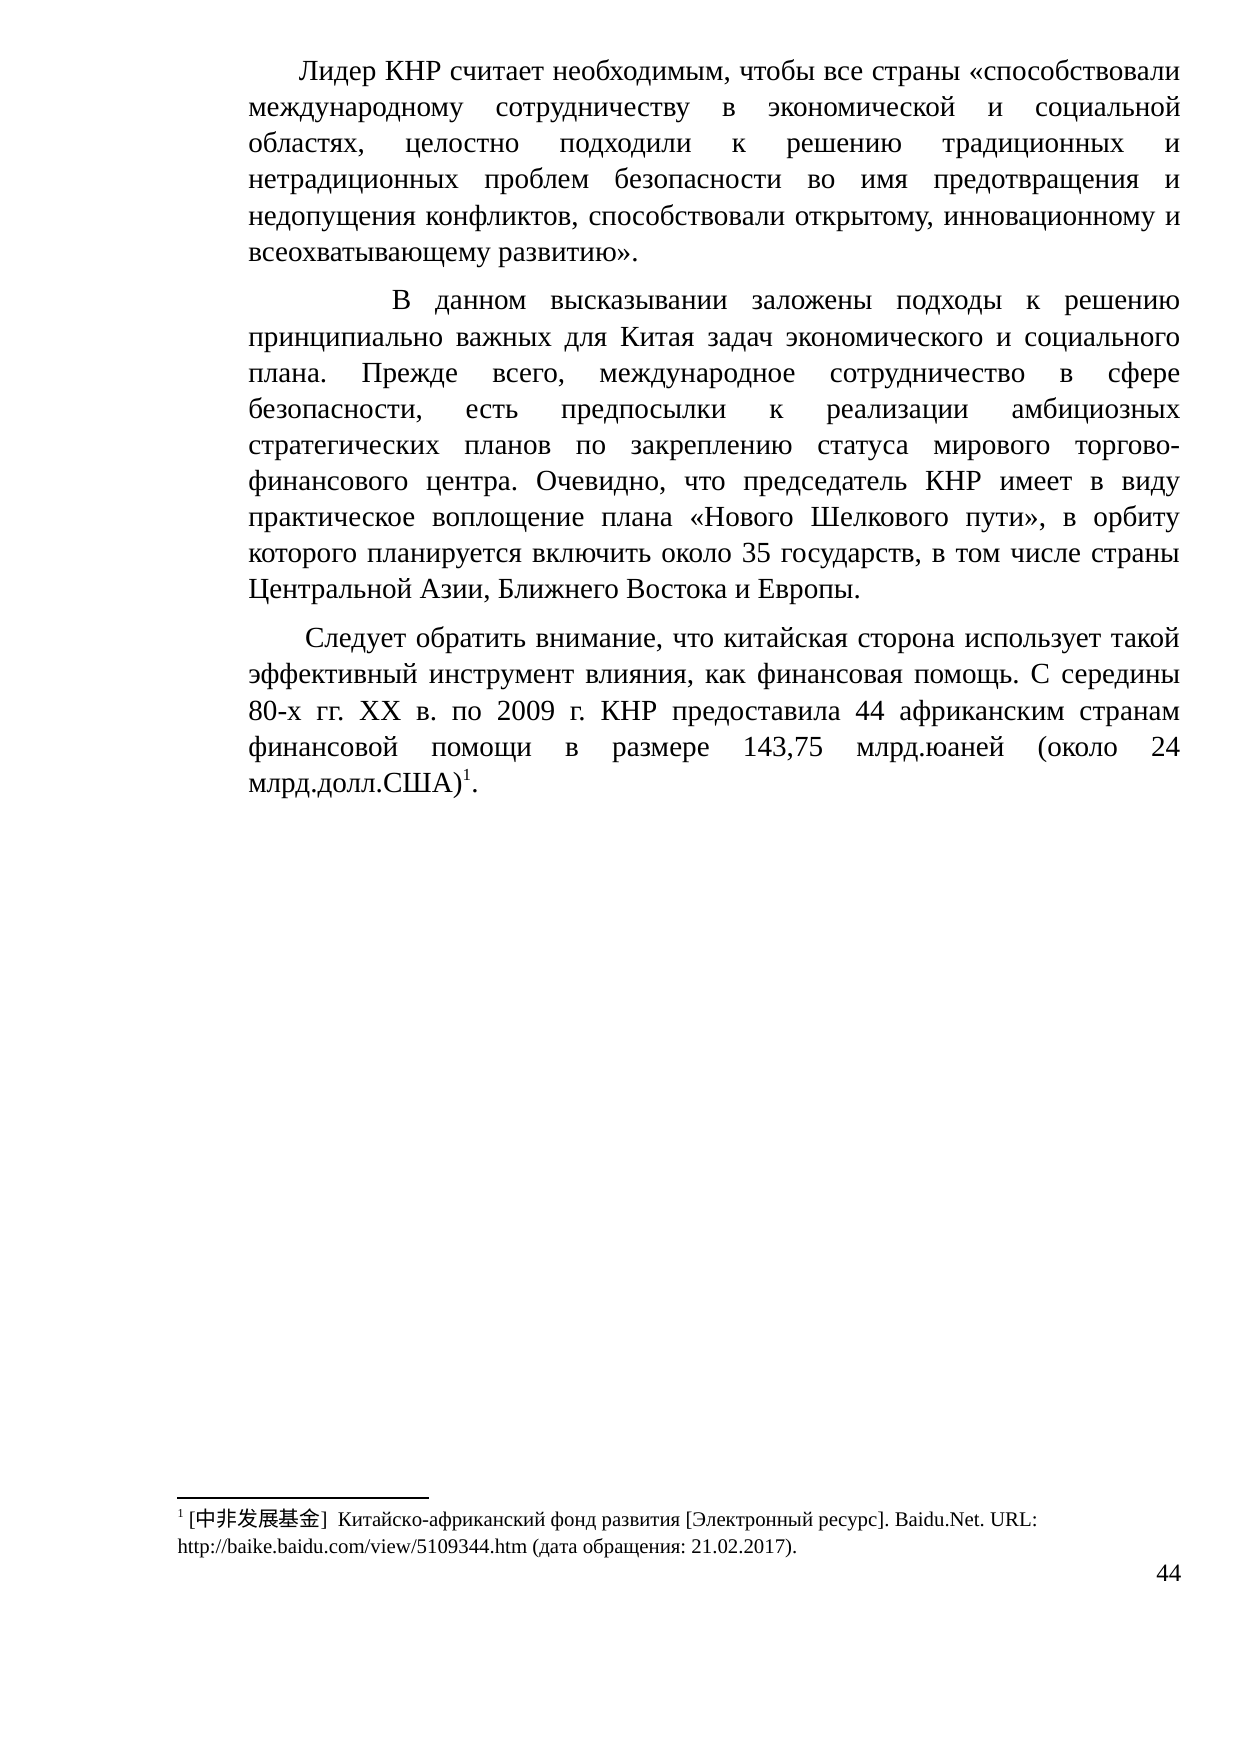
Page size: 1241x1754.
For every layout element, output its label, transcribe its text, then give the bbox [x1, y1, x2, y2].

subtitle В данном высказывании заложены подходы к решению принципиально важных для Китая задач экономического и социального плана. Прежде всего, международное сотрудничество в сфере безопасности, есть предпосылки к реализации амбициозных стратегических планов по закреплению статуса мирового торгово-финансового центра. Очевидно, что председатель КНР имеет в виду практическое воплощение плана «Нового Шелкового пути», в орбиту которого планируется включить около 35 государств, в том числе страны Центральной Азии, Ближнего Востока и Европы. [248, 282, 1181, 605]
subtitle Лидер КНР считает необходимым, чтобы все страны «способствовали международному сотрудничеству в экономической и социальной областях, целостно подходили к решению традиционных и нетрадиционных проблем безопасности во имя предотвращения и недопущения конфликтов, способствовали открытому, инновационному и всеохватывающему развитию». [248, 53, 1181, 267]
subtitle Следует обратить внимание, что китайская сторона использует такой эффективный инструмент влияния, как финансовая помощь. C середины 80-х гг. XX в. по 2009 г. КНР предоставила 44 африканским странам финансовой помощи в размере 143,75 млрд.юаней (около 24 млрд.долл.США). [248, 620, 1181, 798]
